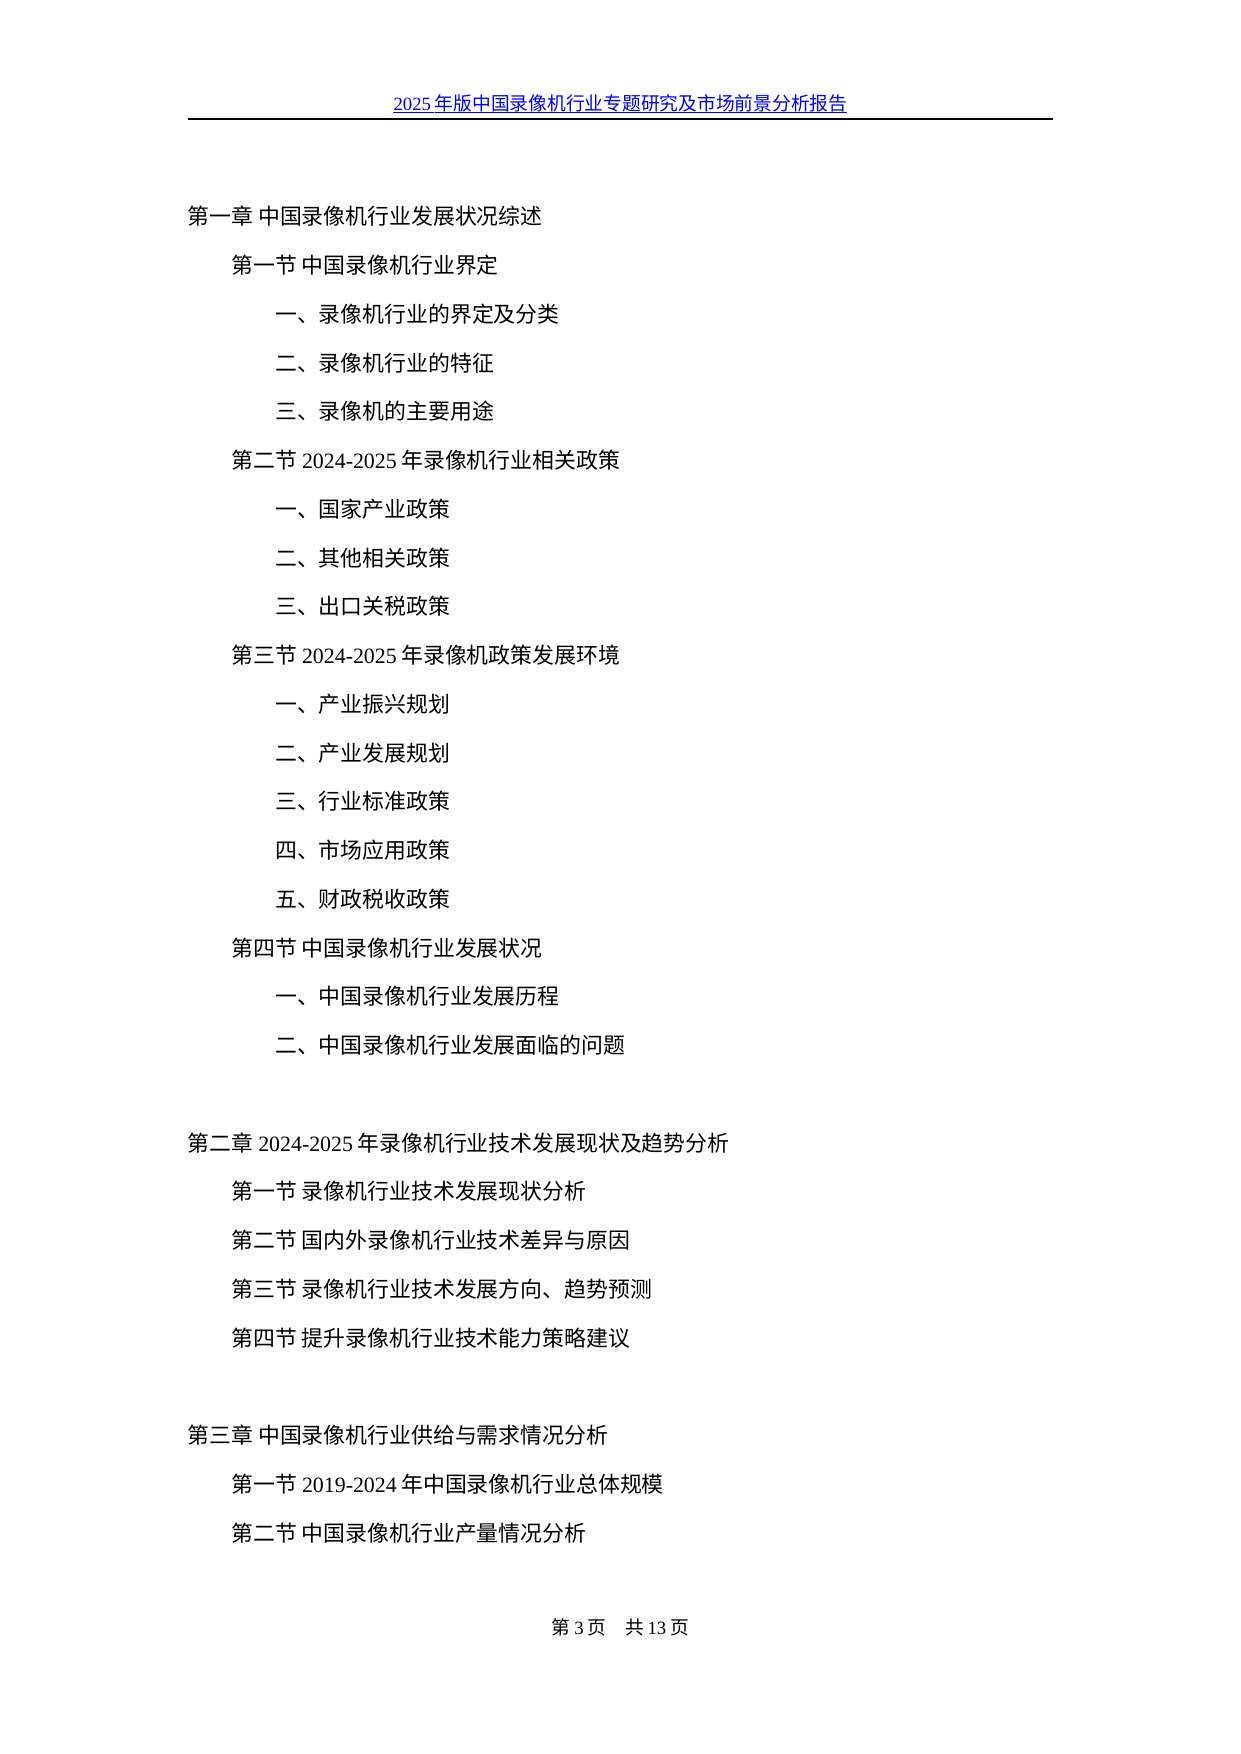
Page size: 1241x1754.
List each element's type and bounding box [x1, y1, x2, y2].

text [187, 150, 1053, 1548]
